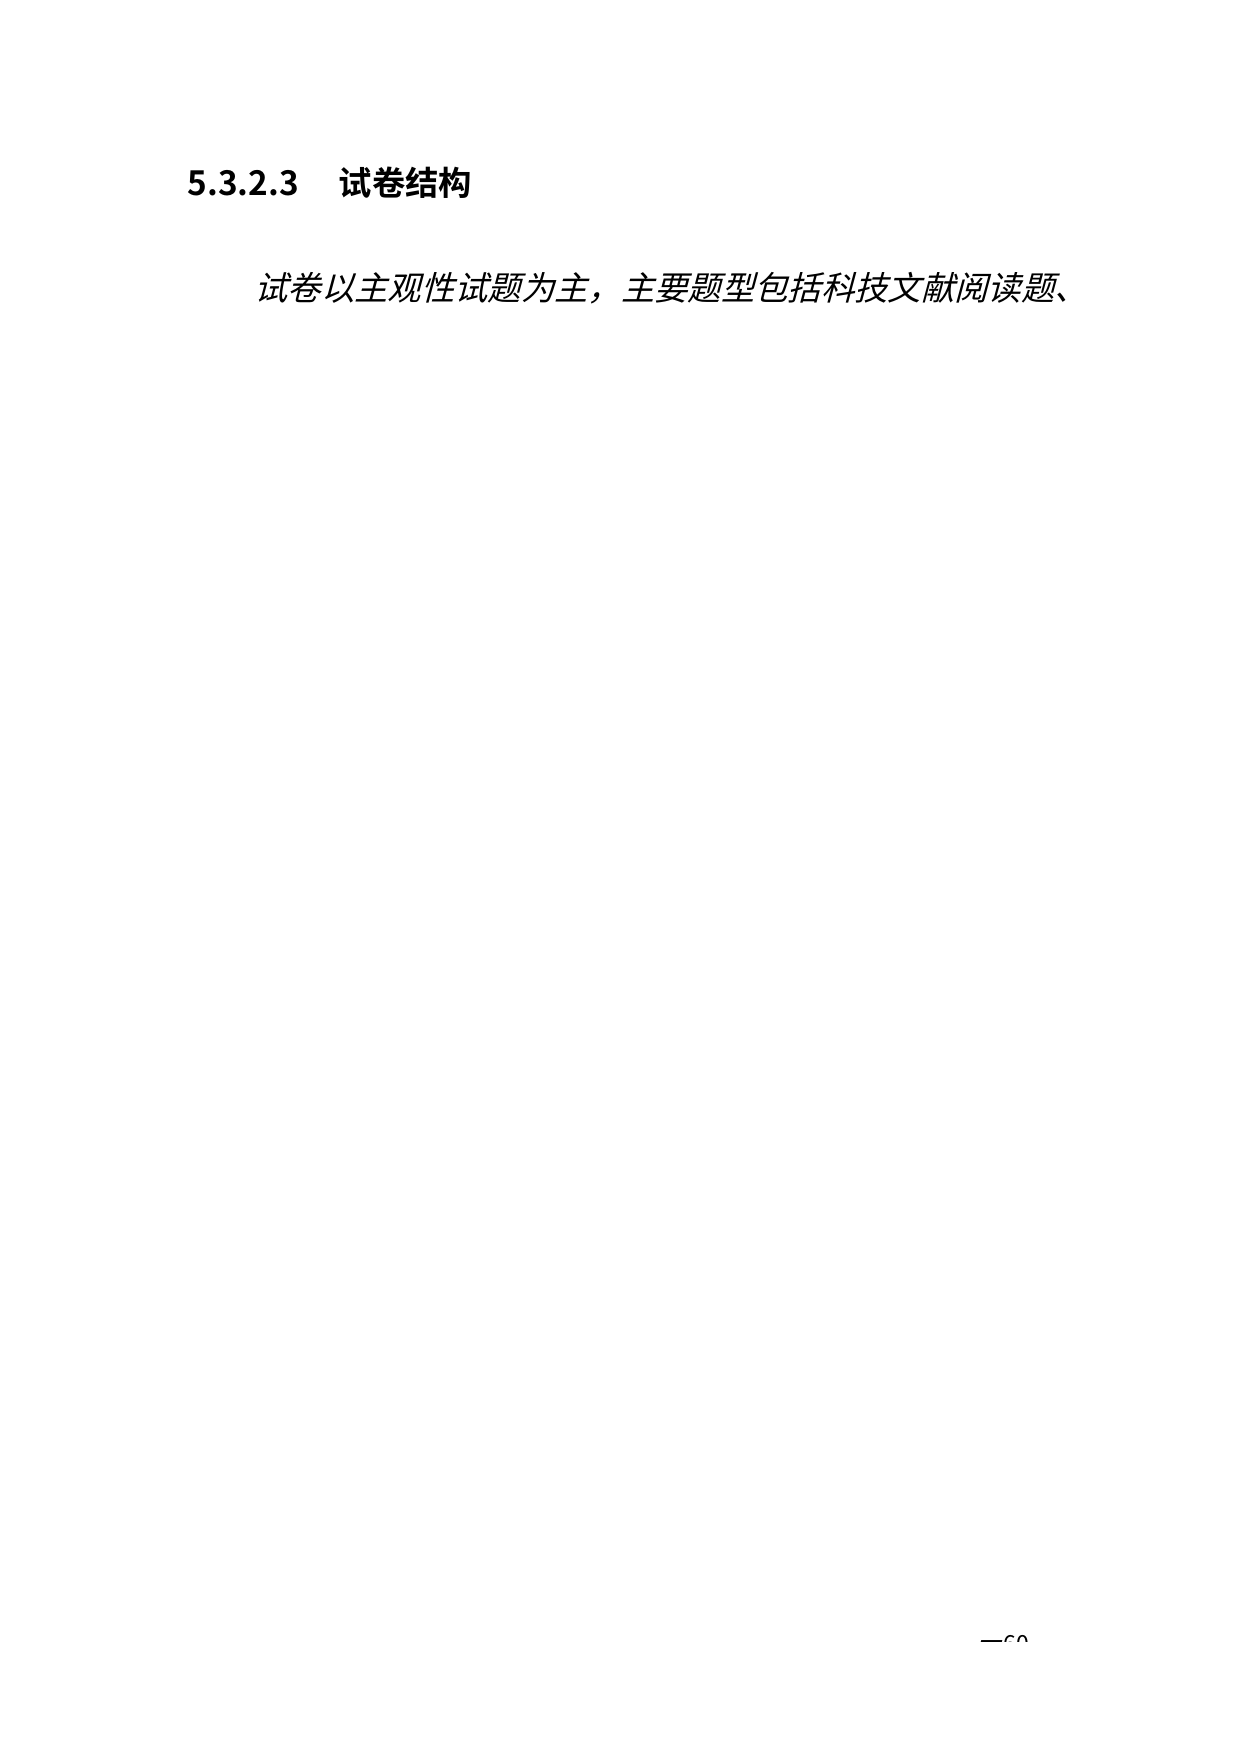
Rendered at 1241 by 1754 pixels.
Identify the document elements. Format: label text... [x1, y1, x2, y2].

list 试卷结构 [187, 156, 1142, 204]
text 试卷以主观性试题为主，主要题型包括科技文献阅读题、 [254, 262, 1142, 310]
